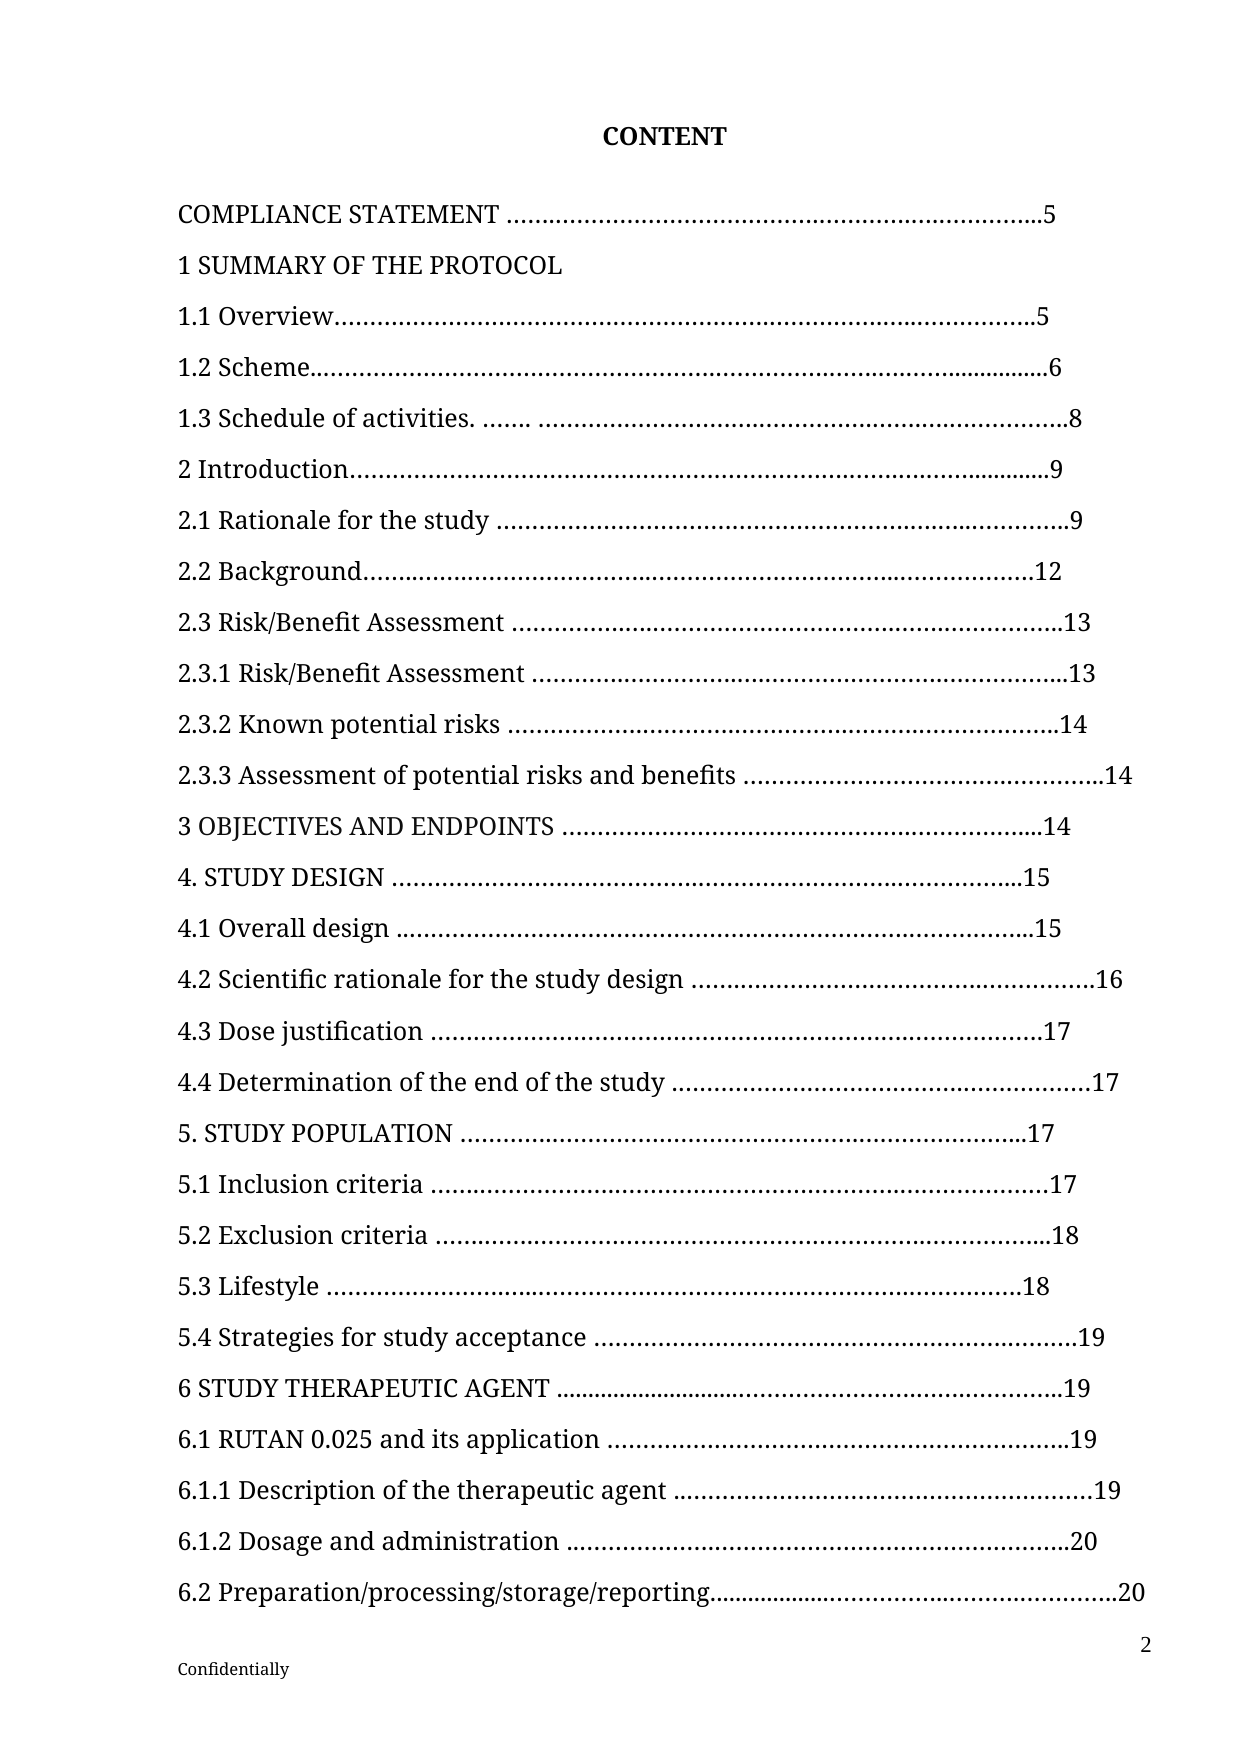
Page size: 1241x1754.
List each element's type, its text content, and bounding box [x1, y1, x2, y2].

text 3 OBJECTIVES AND ENDPOINTS ………………………………………….……………....14 [177, 809, 1152, 843]
text 6.1 RUTAN 0.025 and its application ………………………………………………………..19 [177, 1421, 1152, 1456]
text 5.3 Lifestyle …………………….…..…………………………………………….…………….18 [177, 1268, 1152, 1302]
text 2.2 Background……..…….……………………..……………………………..……………….12 [177, 554, 1152, 588]
text CONTENT [177, 118, 1152, 152]
text 1.2 Schemе..……………………………………………….…………….…….….……................6 [177, 349, 1152, 384]
text 5.2 Exclusion criteria …….…….……………………………………………….……………...18 [177, 1217, 1152, 1251]
text 2.3.3 Assessment of potential risks and benefits ……………………………….…………..14 [177, 758, 1152, 792]
text 4.1 Overall design ..…………………………………………………………….……………...15 [177, 911, 1152, 945]
text COMPLIANCE STATEMENT …….……………………………….………….….…………...5 [177, 196, 1152, 231]
text 2.3.2 Known potential risks ……………….………….…………….……….………………..14 [177, 707, 1152, 741]
text 2.3 Risk/Benefit Assessment …………….….…………………………….…….……………..13 [177, 605, 1152, 639]
text 4.4 Determination of the end of the study .………………………………….………………17 [177, 1064, 1152, 1098]
text 1 SUMMARY OF THE PROTOCOL [177, 247, 1152, 282]
text 2.3.1 Risk/Benefit Assessment ………….…………….….…………………….……………...13 [177, 656, 1152, 690]
text 5.1 Inclusion criteria …….……………….………………………………….…………………17 [177, 1166, 1152, 1200]
text 4.3 Dose justification ………………………………………………………….……………….17 [177, 1013, 1152, 1047]
text 6.1.2 Dosage and administration ..……………….…………………………………………..20 [177, 1523, 1152, 1558]
text 1.1 Overview…………………………………………………….…………….…..……………..5 [177, 298, 1152, 333]
text 6.1.1 Description of the therapeutic agent ..…………………………………………………19 [177, 1472, 1152, 1507]
text 2 Introduction…………………………………………………………….…….….…….............9 [177, 452, 1152, 486]
text 5.4 Strategies for study acceptance ………………………………………………….……….19 [177, 1319, 1152, 1353]
text 1.3 Schedule of activities. ……. ………………………….…………….…….….……………..8 [177, 401, 1152, 435]
text 4.2 Scientific rationale for the study design …….…………………………….…………….16 [177, 962, 1152, 996]
text 4. STUDY DESIGN …………………………………….……………………….……………...15 [177, 860, 1152, 894]
text 6.2 Preparation/processing/storage/reporting...................……………..……….…………..20 [177, 1574, 1152, 1609]
text 5. STUDY POPULATION ………….…………………………………….…………………...17 [177, 1115, 1152, 1149]
text 2.1 Rationale for the study ………………………………………………….….…..…………..9 [177, 503, 1152, 537]
text 6 STUDY THERAPEUTIC AGENT .............................…………………….…….…………..19 [177, 1370, 1152, 1404]
